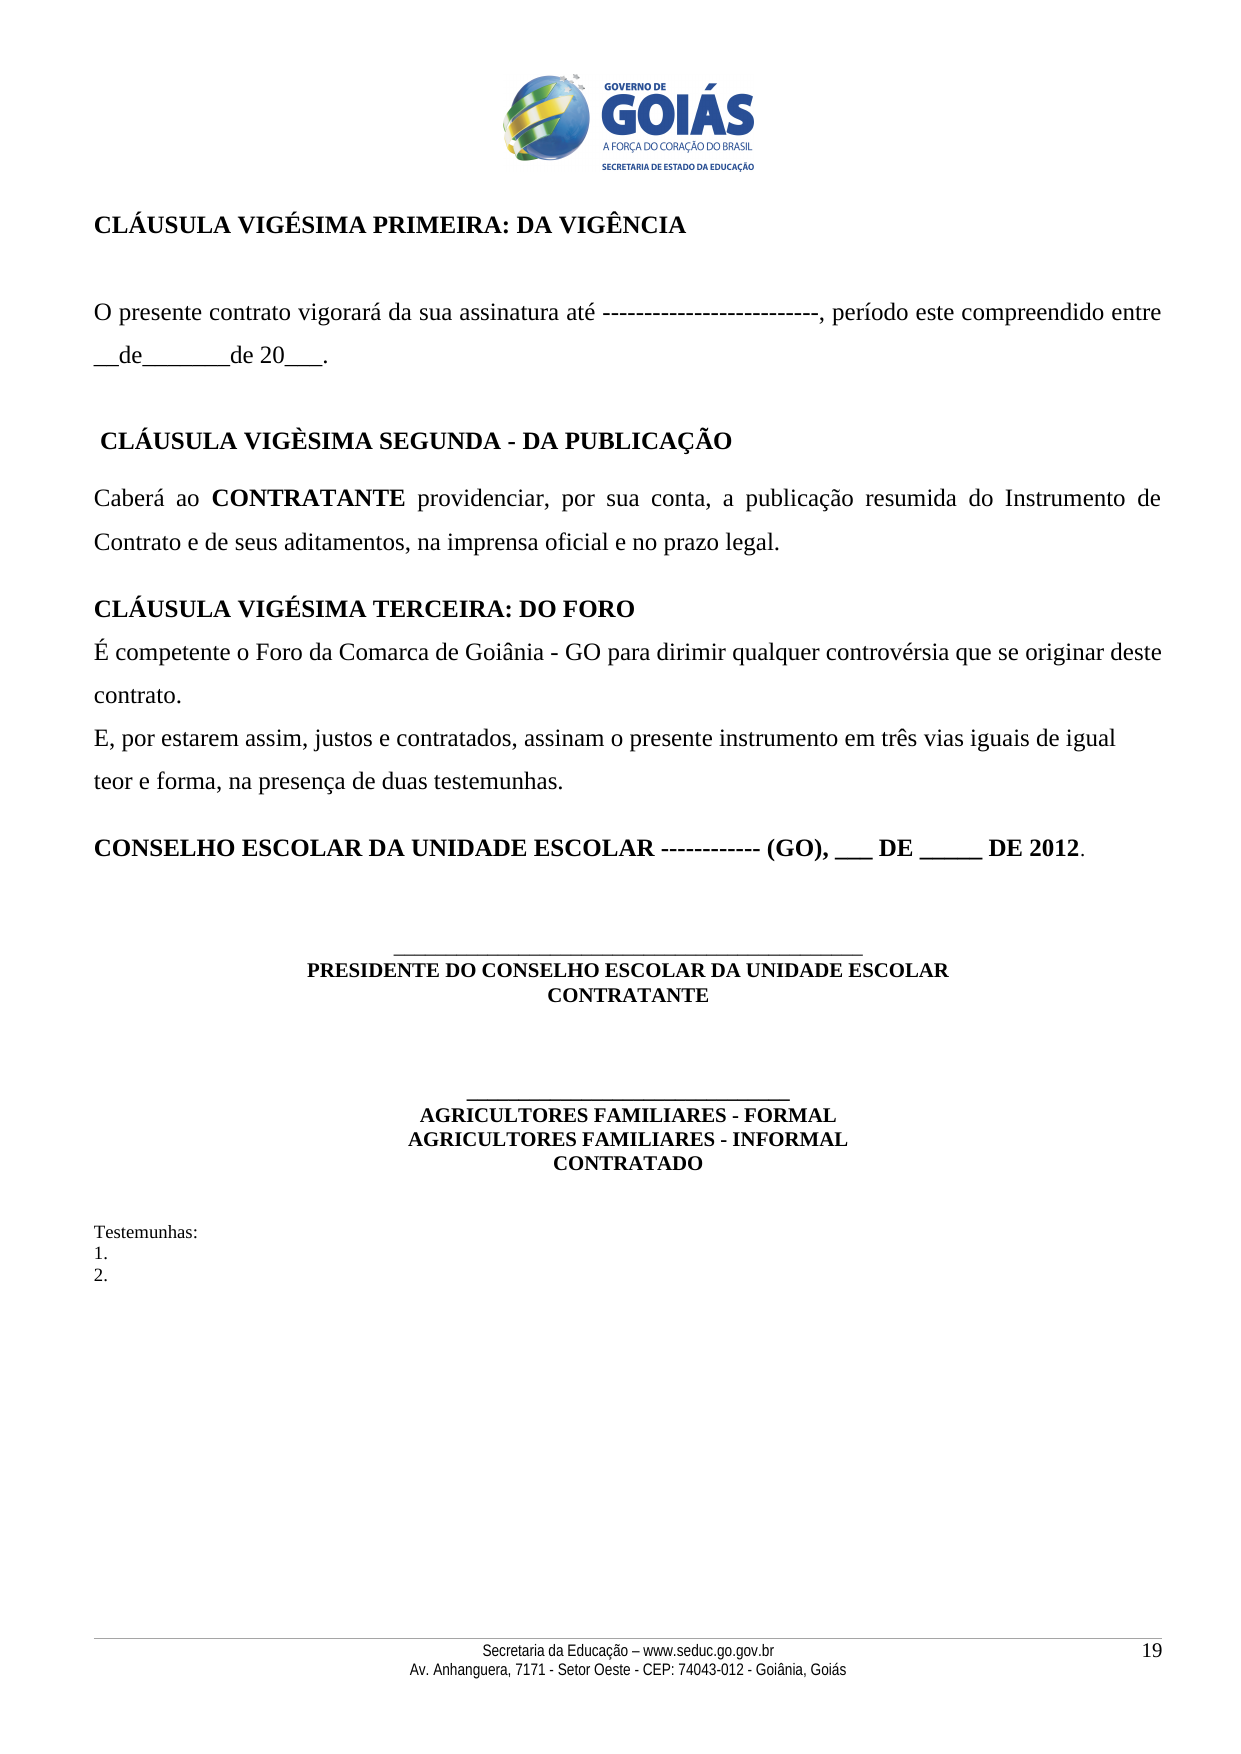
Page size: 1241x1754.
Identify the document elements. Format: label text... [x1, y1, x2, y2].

text E, por estarem assim, justos e contratados, assinam o presente instrumento em três vias iguais de igual [94, 723, 1162, 752]
text 1. [94, 1242, 1162, 1264]
text CONTRATADO [94, 1151, 1162, 1175]
text CLÁUSULA VIGÉSIMA PRIMEIRA: DA VIGÊNCIA [94, 210, 1162, 239]
text CONTRATANTE [94, 982, 1162, 1007]
text _______________________________ [94, 1079, 1162, 1103]
text É competente o Foro da Comarca de Goiânia - GO para dirimir qualquer controvérsia que se originar deste contrato. [94, 637, 1162, 709]
picture [503, 74, 754, 172]
text CLÁUSULA VIGÉSIMA TERCEIRA: DO FORO [94, 594, 1162, 622]
text Caberá ao CONTRATANTE providenciar, por sua conta, a publicação resumida do Instrumento de Contrato e de seus aditamentos, na imprensa oficial e no prazo legal. [94, 483, 1162, 555]
text CLÁUSULA VIGÈSIMA SEGUNDA - DA PUBLICAÇÃO [94, 426, 1162, 455]
text AGRICULTORES FAMILIARES - INFORMAL [94, 1127, 1162, 1151]
text CONSELHO ESCOLAR DA UNIDADE ESCOLAR ------------ (GO), ___ DE _____ DE 2012. [94, 833, 1162, 862]
text O presente contrato vigorará da sua assinatura até --------------------------, período este compreendido entre __de_______de 20___. [94, 297, 1162, 368]
text 2. [94, 1264, 1162, 1285]
text AGRICULTORES FAMILIARES - FORMAL [94, 1103, 1162, 1127]
text Testemunhas: [94, 1221, 1162, 1242]
text _____________________________________________ [94, 934, 1162, 958]
text teor e forma, na presença de duas testemunhas. [94, 766, 1162, 795]
text PRESIDENTE DO CONSELHO ESCOLAR DA UNIDADE ESCOLAR [94, 958, 1162, 982]
